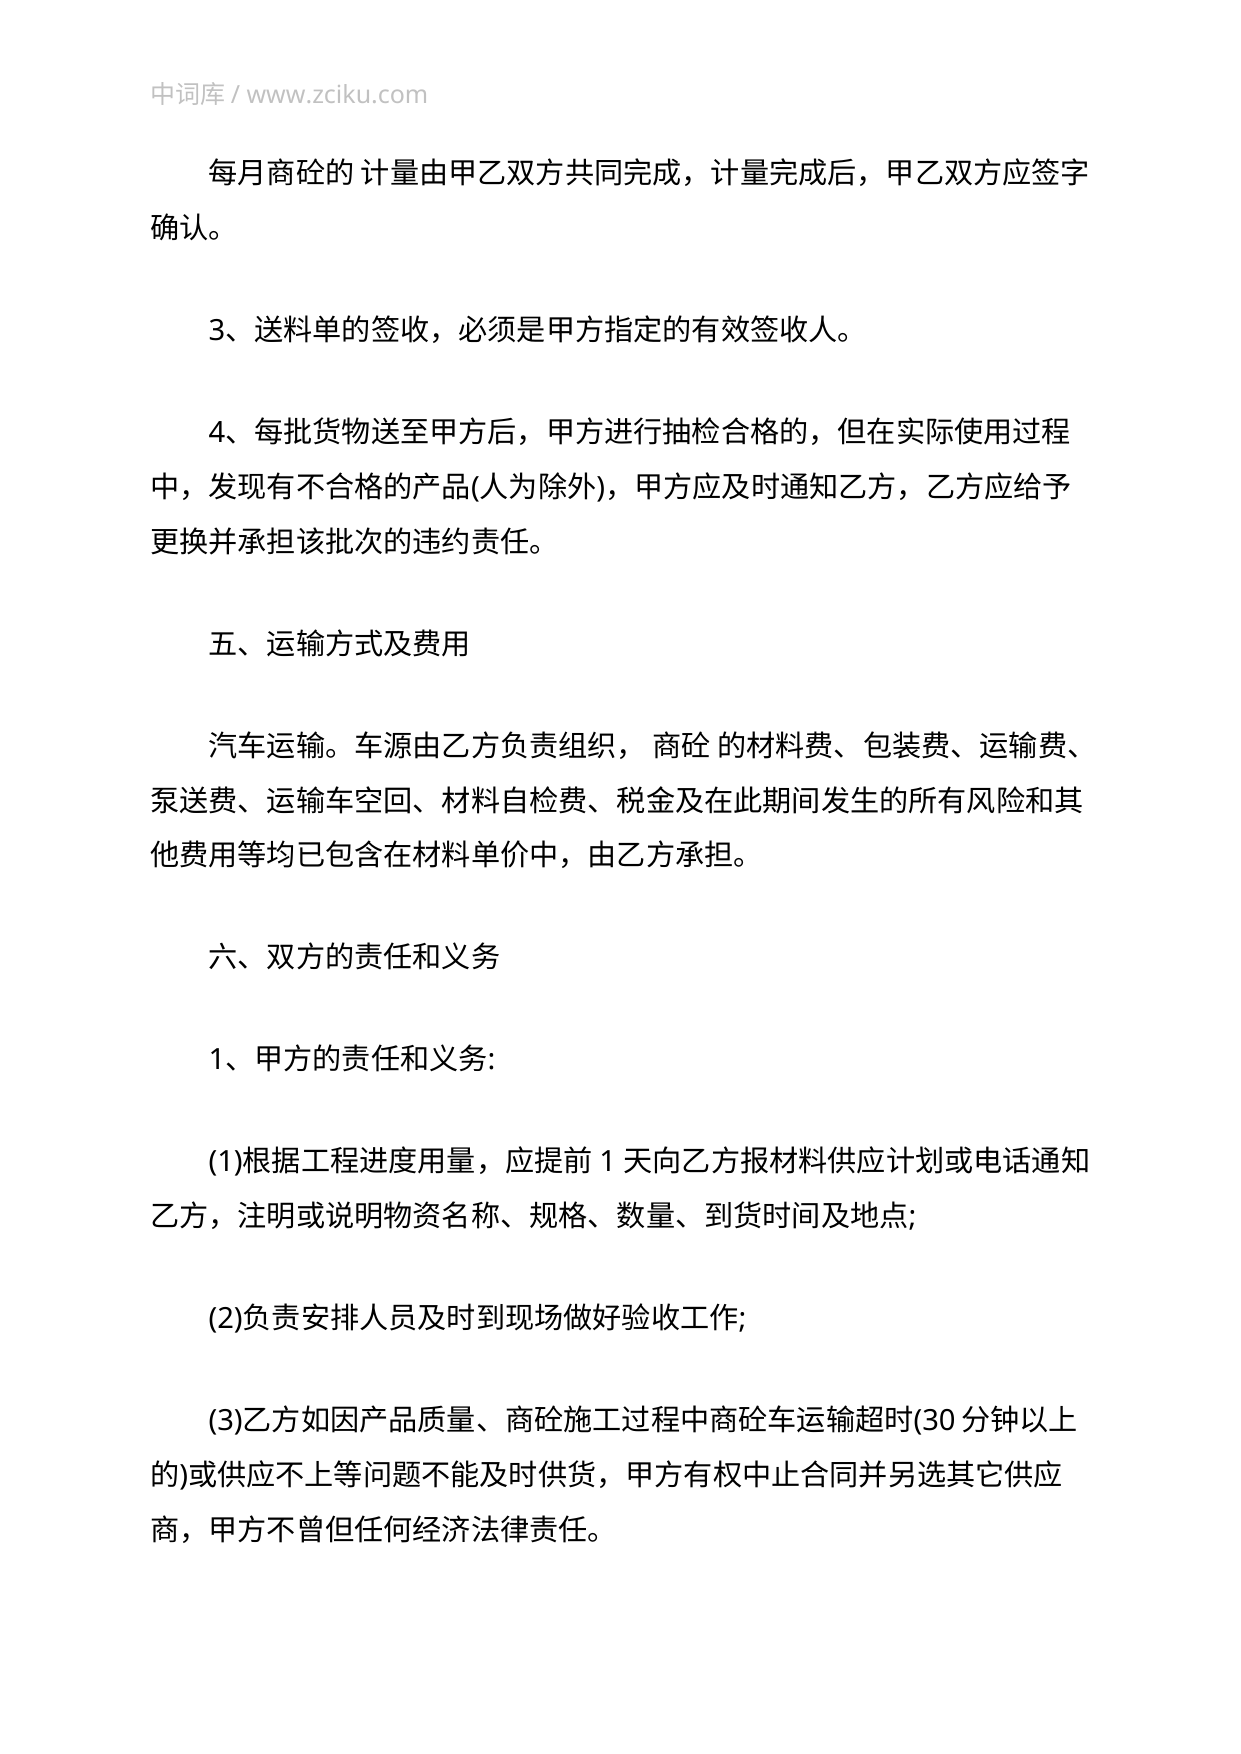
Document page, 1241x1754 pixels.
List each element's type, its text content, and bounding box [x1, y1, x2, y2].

text 4、每批货物送至甲方后，甲方进行抽检合格的，但在实际使用过程中，发现有不合格的产品(人为除外)，甲方应及时通知乙方，乙方应给予更换并承担该批次的违约责任。 [150, 409, 1090, 561]
text 六、双方的责任和义务 [150, 934, 1090, 976]
text (2)负责安排人员及时到现场做好验收工作; [150, 1294, 1090, 1337]
text 1、甲方的责任和义务: [150, 1036, 1090, 1078]
text 汽车运输。车源由乙方负责组织， 商砼 的材料费、包装费、运输费、泵送费、运输车空回、材料自检费、税金及在此期间发生的所有风险和其他费用等均已包含在材料单价中，由乙方承担。 [150, 722, 1090, 874]
text (3)乙方如因产品质量、商砼施工过程中商砼车运输超时(30分钟以上的)或供应不上等问题不能及时供货，甲方有权中止合同并另选其它供应商，甲方不曾但任何经济法律责任。 [150, 1396, 1090, 1549]
text 五、运输方式及费用 [150, 620, 1090, 663]
text 每月商砼的 计量由甲乙双方共同完成，计量完成后，甲乙双方应签字确认。 [150, 150, 1090, 247]
text 3、送料单的签收，必须是甲方指定的有效签收人。 [150, 307, 1090, 349]
text (1)根据工程进度用量，应提前 1 天向乙方报材料供应计划或电话通知乙方，注明或说明物资名称、规格、数量、到货时间及地点; [150, 1137, 1090, 1235]
